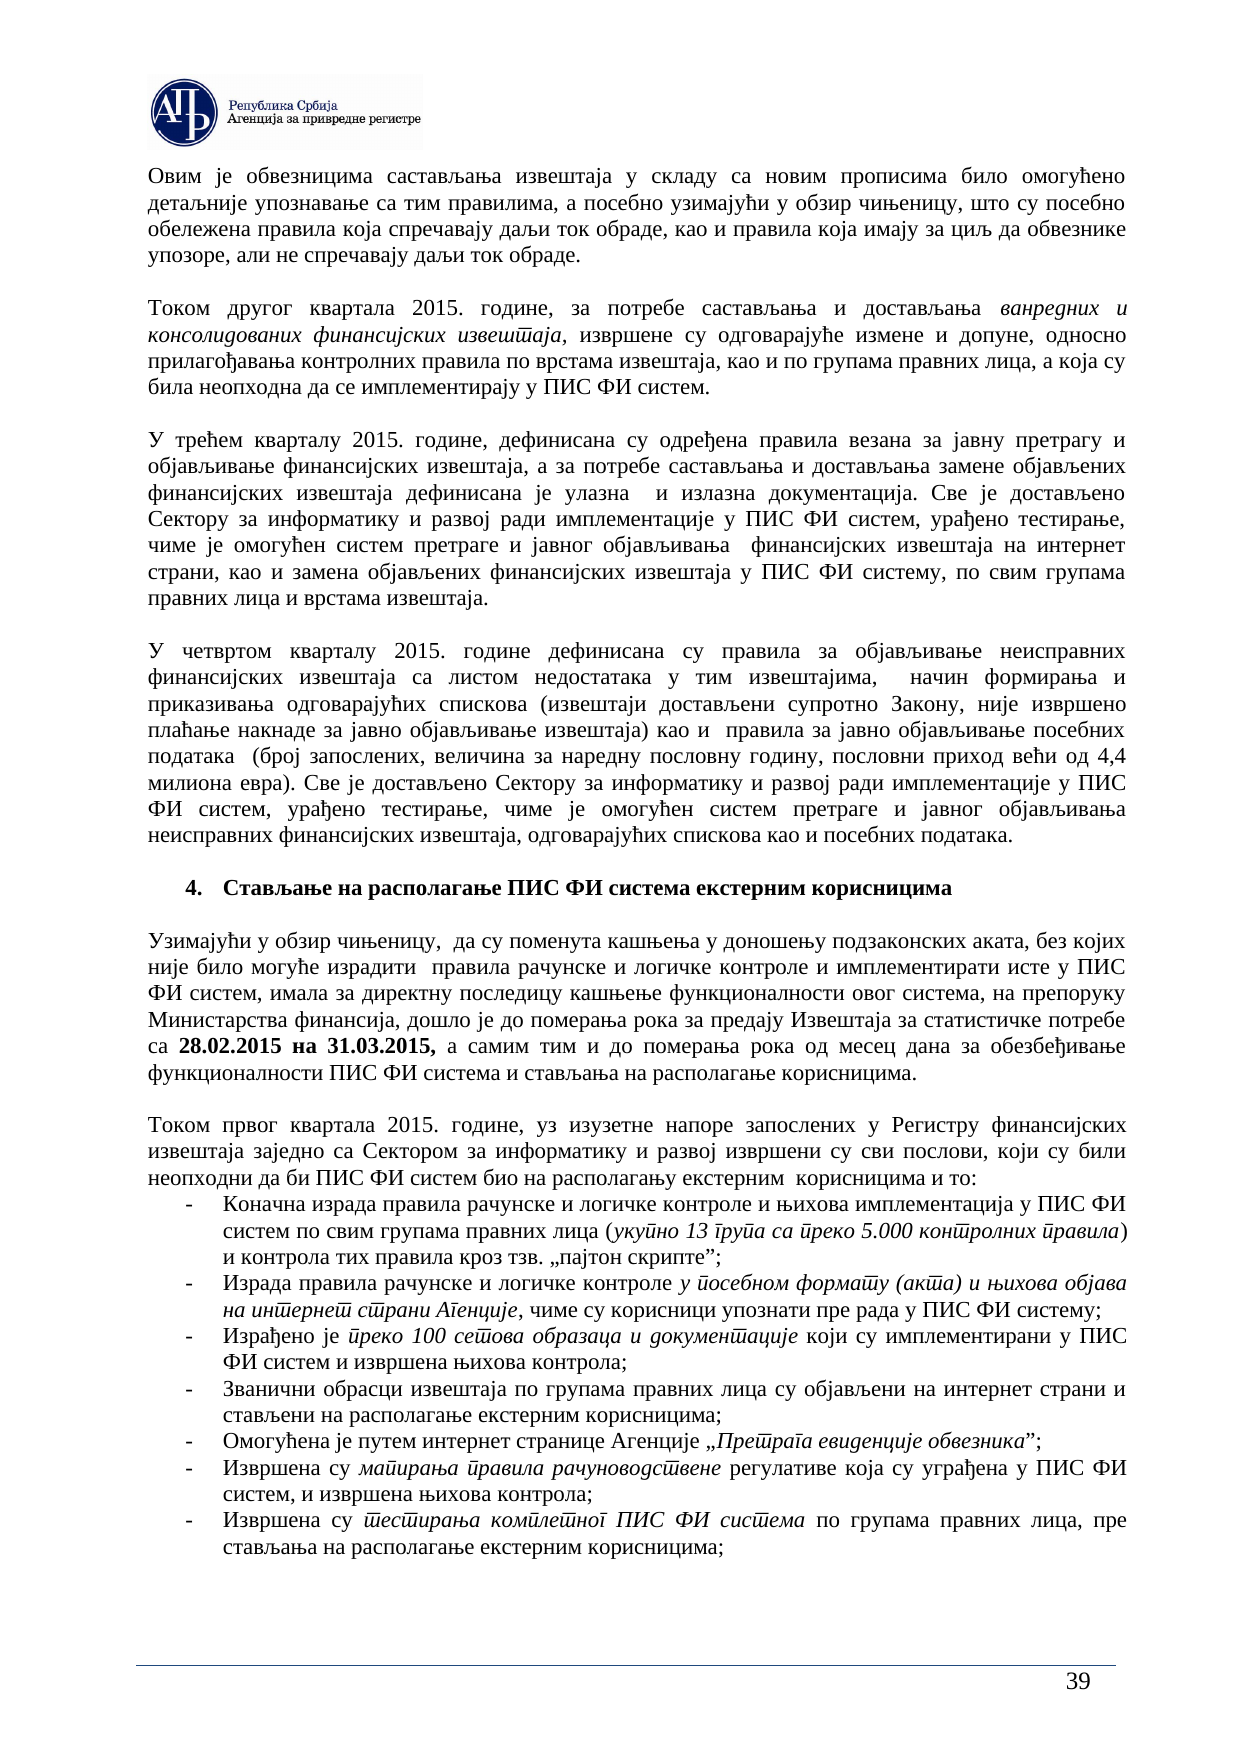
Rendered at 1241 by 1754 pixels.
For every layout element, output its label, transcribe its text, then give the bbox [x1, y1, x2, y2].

list Израђено је преко 100 сетова образаца и документације који су имплементирани у ПИС ФИ систем и извршена њихова контрола; [185, 1322, 1128, 1375]
text Овим је обвезницима састављања извештаја у складу са новим прописима било омогућено детаљније упознавање са тим правилима, а посебно узимајући у обзир чињеницу, што су посебно обележена правила која спречавају даљи ток обраде, као и правила која имају за циљ да обвезнике упозоре, али не спречавају даљи ток обраде. [148, 162, 1128, 268]
list Коначна израда правила рачунске и логичке контроле и њихова имплементација у ПИС ФИ систем по свим групама правних лица (укупно 13 група са преко 5.000 контролних правила) и контрола тих правила кроз тзв. „пајтон скрипте”; [185, 1190, 1128, 1269]
list Омогућена је путем интернет странице Агенције „Претрага евиденције обвезника”; [185, 1427, 1128, 1454]
text Током првог квартала 2015. године, уз изузетне напоре запослених у Регистру финансијских извештаја заједно са Сектором за информатику и развој извршени су сви послови, који су били неопходни да би ПИС ФИ систем био на располагању екстерним корисницима и то: [148, 1111, 1128, 1190]
list Израда правила рачунске и логичке контроле у посебном формату (акта) и њихова објава на интернет страни Агенције, чиме су корисници упознати пре рада у ПИС ФИ систему; [185, 1269, 1128, 1322]
text Током другог квартала 2015. године, за потребе састављања и достављања ванредних и консолидованих финансијских извештаја, извршене су одговарајуће измене и допуне, односно прилагођавања контролних правила по врстама извештаја, као и по групама правних лица, а која су била неопходна да се имплементирају у ПИС ФИ систем. [148, 294, 1128, 400]
text У трећем кварталу 2015. године, дефинисана су одређена правила везана за јавну претрагу и објављивање финансијских извештаја, а за потребе састављања и достављања замене објављених финансијских извештаја дефинисана је улазна и излазна документација. Све је достављено Сектору за информатику и развој ради имплементације у ПИС ФИ систем, урађено тестирање, чиме је омогућен систем претраге и јавног објављивања финансијских извештаја на интернет страни, као и замена објављених финансијских извештаја у ПИС ФИ систему, по свим групама правних лица и врстама извештаја. [148, 426, 1128, 611]
text У четвртом кварталу 2015. године дефинисана су правила за објављивање неисправних финансијских извештаја са листом недостатака у тим извештајима, начин формирања и приказивања одговарајућих спискова (извештаји достављени супротно Закону, није извршено плаћање накнаде за јавно објављивање извештаја) као и правила за јавно објављивање посебних података (број запослених, величина за наредну пословну годину, пословни приход већи од 4,4 милиона евра). Све је достављено Сектору за информатику и развој ради имплементације у ПИС ФИ систем, урађено тестирање, чиме је омогућен систем претраге и јавног објављивања неисправних финансијских извештаја, одговарајућих спискова као и посебних података. [148, 637, 1128, 848]
list Извршена су тестирања комплетног ПИС ФИ система по групама правних лица, пре стављања на располагање екстерним корисницима; [185, 1507, 1128, 1559]
text Узимајући у обзир чињеницу, да су поменута кашњења у доношењу подзаконских аката, без којих није било могуће израдити правила рачунске и логичке контроле и имплементирати исте у ПИС ФИ систем, имала за директну последицу кашњење функционалности овог система, на препоруку Министарства финансија, дошло је до померања рока за предају Извештаја за статистичке потребе са 28.02.2015 на 31.03.2015, а самим тим и до померања рока од месец дана за обезбеђивање функционалности ПИС ФИ система и стављања на располагање корисницима. [148, 927, 1128, 1085]
list Стављање на располагање ПИС ФИ система екстерним корисницима [185, 874, 1128, 900]
list Званични обрасци извештаја по групама правних лица су објављени на интернет страни и стављени на располагање екстерним корисницима; [185, 1375, 1128, 1427]
list Извршена су мапирања правила рачуноводствене регулативе која су уграђена у ПИС ФИ систем, и извршена њихова контрола; [185, 1454, 1128, 1507]
picture [147, 74, 423, 150]
